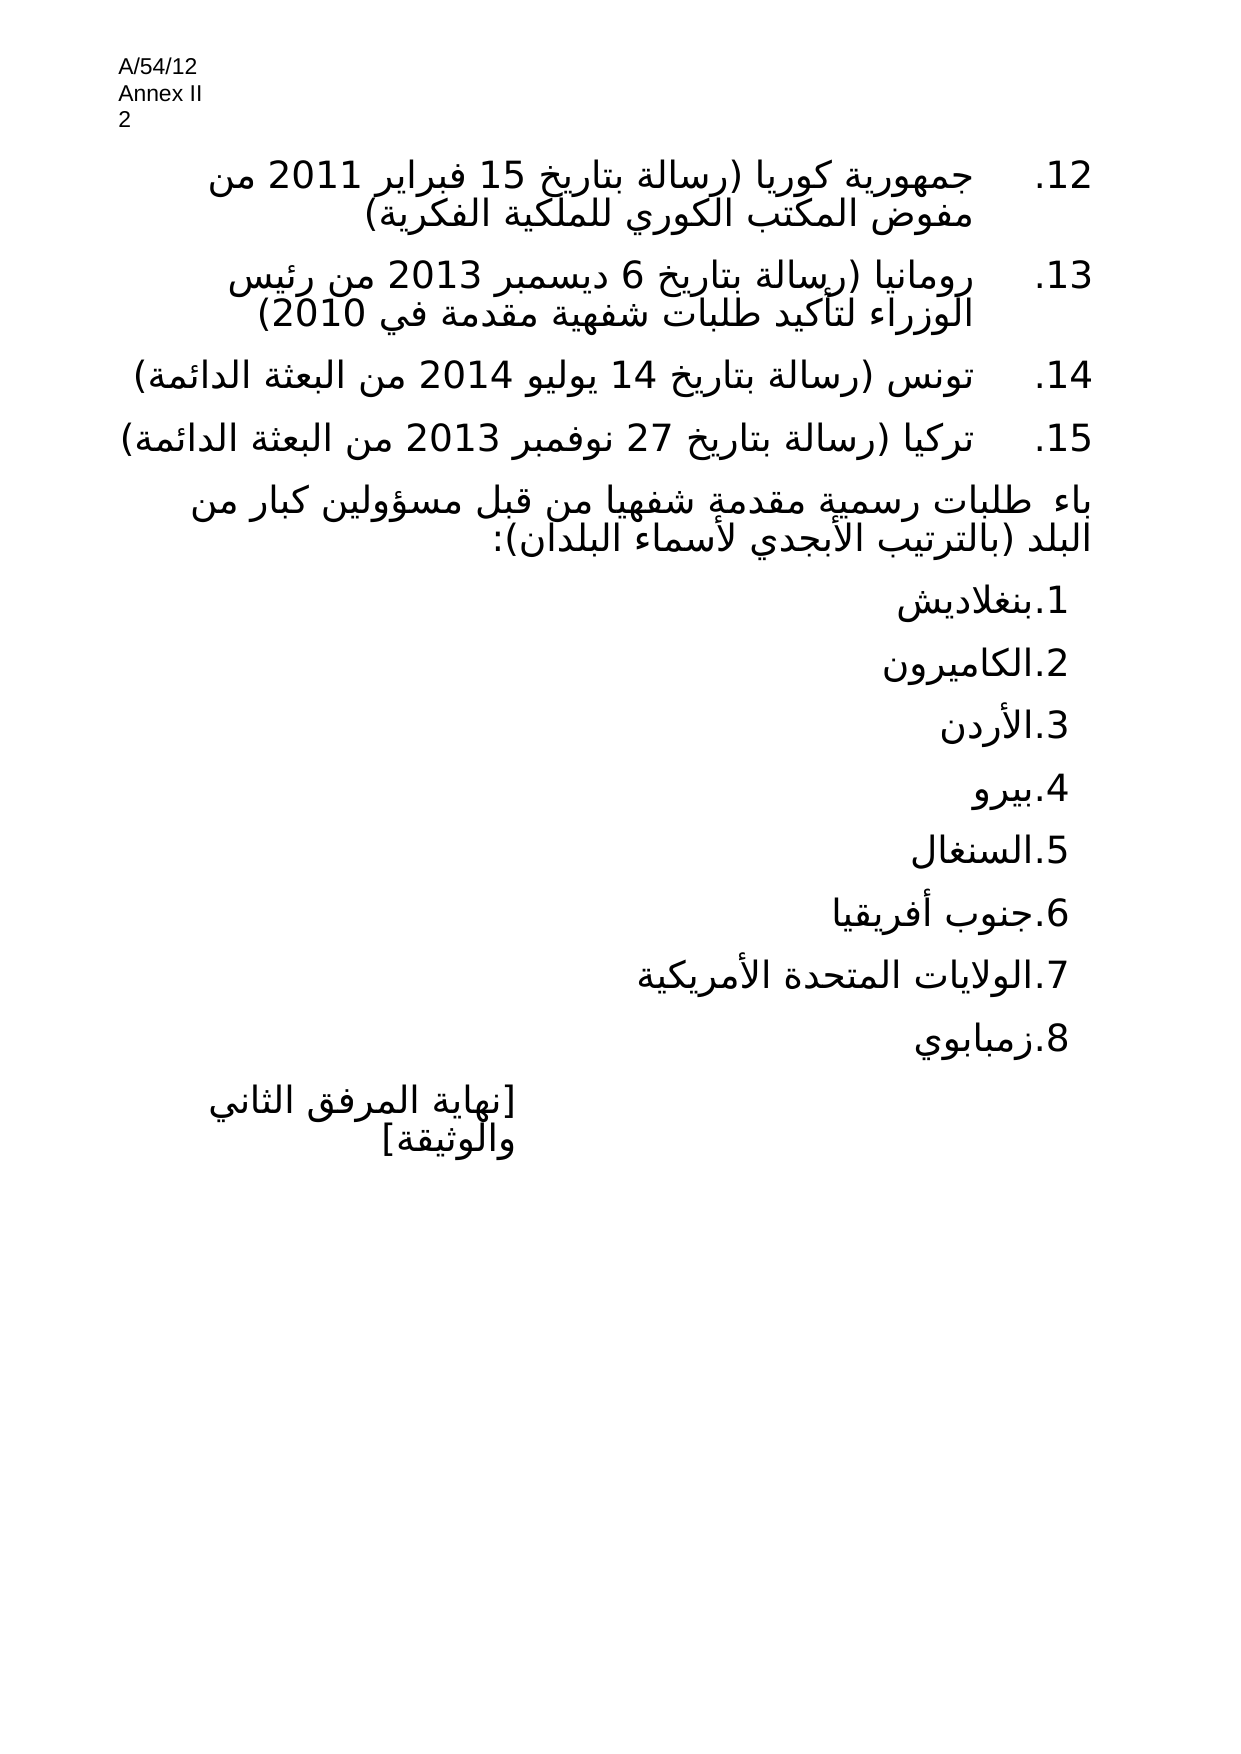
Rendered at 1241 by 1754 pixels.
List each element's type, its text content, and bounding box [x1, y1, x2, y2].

list جنوب أفريقيا [118, 896, 1033, 933]
text باء طلبات رسمية مقدمة شفهيا من قبل مسؤولين كبار من البلد (بالترتيب الأبجدي لأسماء البلدان): [118, 483, 1092, 558]
list بيرو [118, 771, 1033, 808]
list السنغال [118, 833, 1033, 871]
list الكاميرون [118, 646, 1033, 683]
list الولايات المتحدة الأمريكية [118, 958, 1033, 996]
list جمهورية كوريا (رسالة بتاريخ 15 فبراير 2011 من مفوض المكتب الكوري للملكية الفكرية) [118, 158, 1033, 233]
list تركيا (رسالة بتاريخ 27 نوفمبر 2013 من البعثة الدائمة) [118, 421, 1033, 458]
list الأردن [118, 708, 1033, 746]
list رومانيا (رسالة بتاريخ 6 ديسمبر 2013 من رئيس الوزراء لتأكيد طلبات شفهية مقدمة في 2010) [118, 258, 1033, 333]
list بنغلاديش [118, 583, 1033, 621]
list زمبابوي [118, 1021, 1033, 1058]
list تونس (رسالة بتاريخ 14 يوليو 2014 من البعثة الدائمة) [118, 358, 1033, 396]
text [نهاية المرفق الثاني والوثيقة] [118, 1083, 516, 1158]
